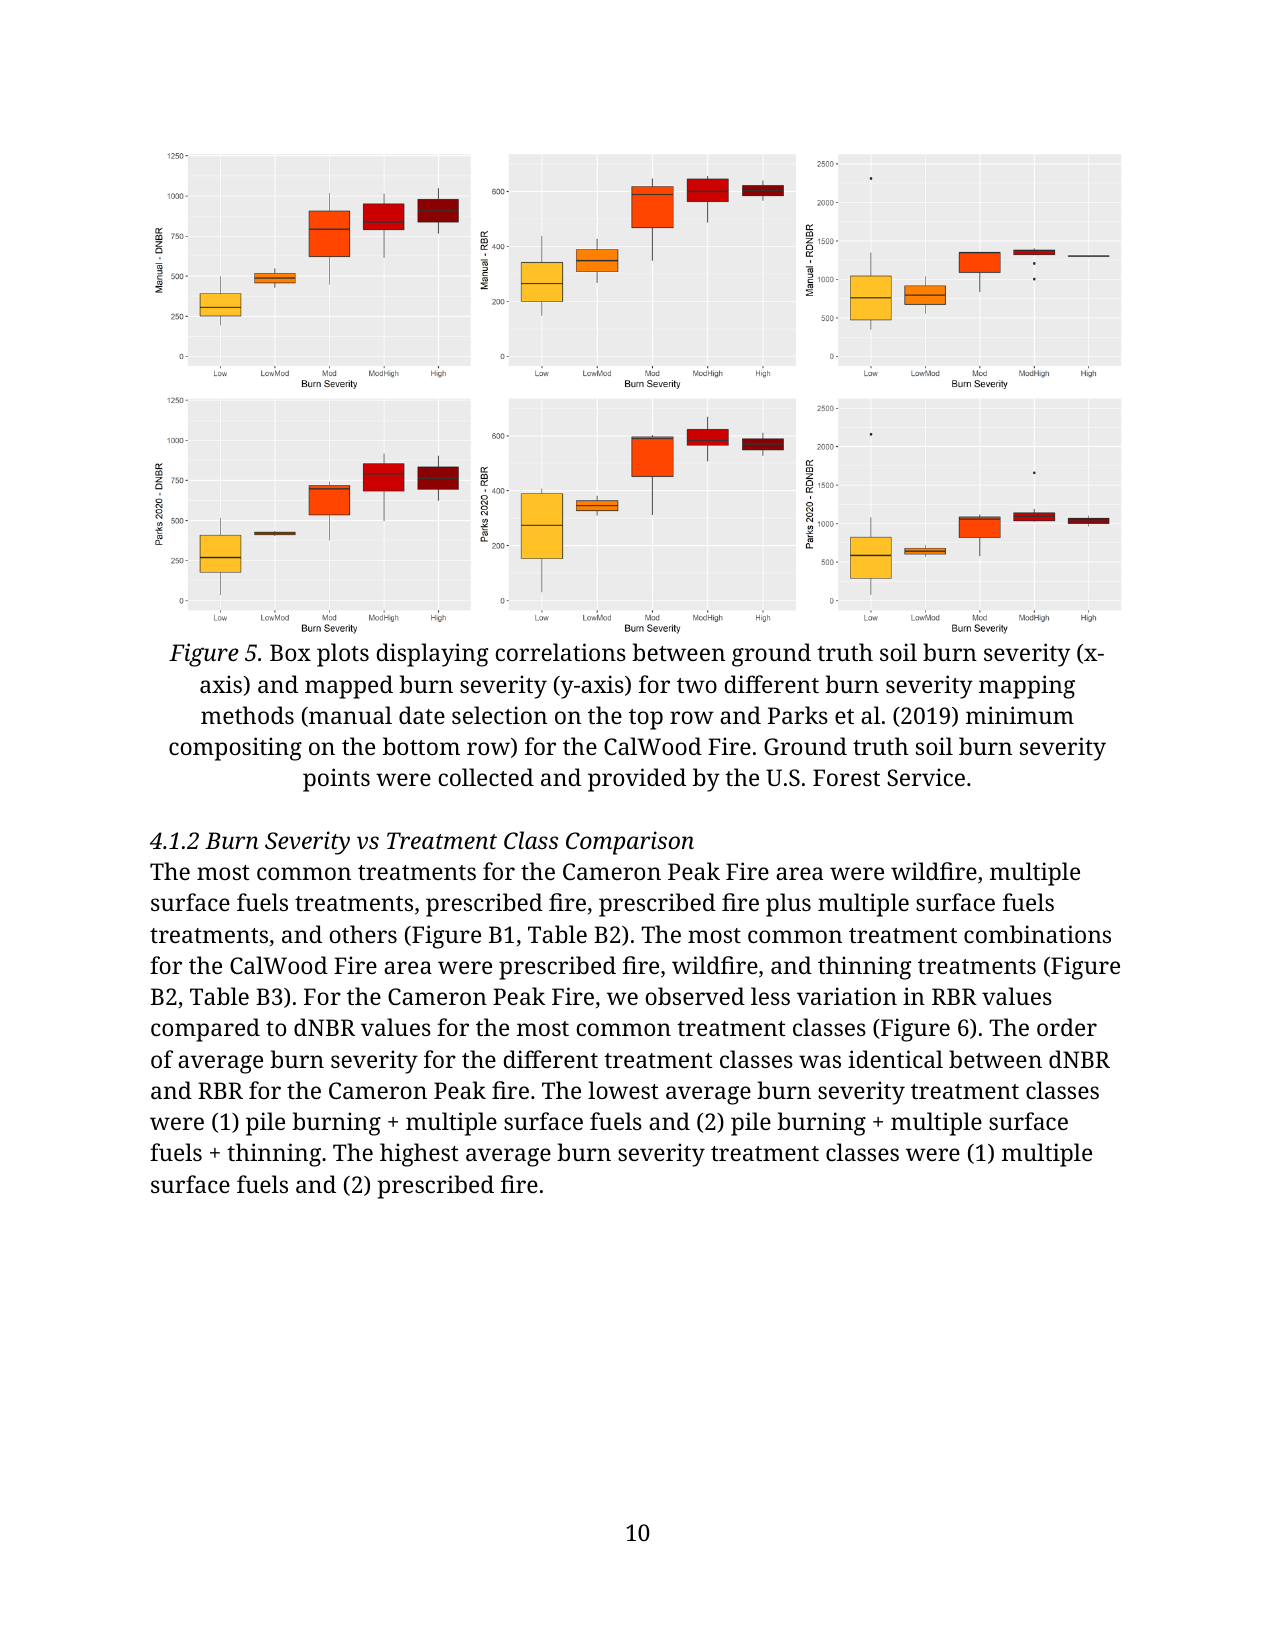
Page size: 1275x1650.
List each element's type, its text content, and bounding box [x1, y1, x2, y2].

text 4.1.2 Burn Severity vs Treatment Class Comparison [150, 825, 1125, 856]
text The most common treatments for the Cameron Peak Fire area were wildfire, multiple surface fuels treatments, prescribed fire, prescribed fire plus multiple surface fuels treatments, and others (Figure B1, Table B2). The most common treatment combinations for the CalWood Fire area were prescribed fire, wildfire, and thinning treatments (Figure B2, Table B3). For the Cameron Peak Fire, we observed less variation in RBR values compared to dNBR values for the most common treatment classes (Figure 6). The order of average burn severity for the different treatment classes was identical between dNBR and RBR for the Cameron Peak fire. The lowest average burn severity treatment classes were (1) pile burning + multiple surface fuels and (2) pile burning + multiple surface fuels + thinning. The highest average burn severity treatment classes were (1) multiple surface fuels and (2) prescribed fire. [150, 856, 1125, 1200]
text Figure 5. Box plots displaying correlations between ground truth soil burn severity (x-axis) and mapped burn severity (y-axis) for two different burn severity mapping methods (manual date selection on the top row and Parks et al. (2019) minimum compositing on the bottom row) for the CalWood Fire. Ground truth soil burn severity points were collected and provided by the U.S. Forest Service. [150, 638, 1125, 793]
picture [150, 150, 1125, 638]
